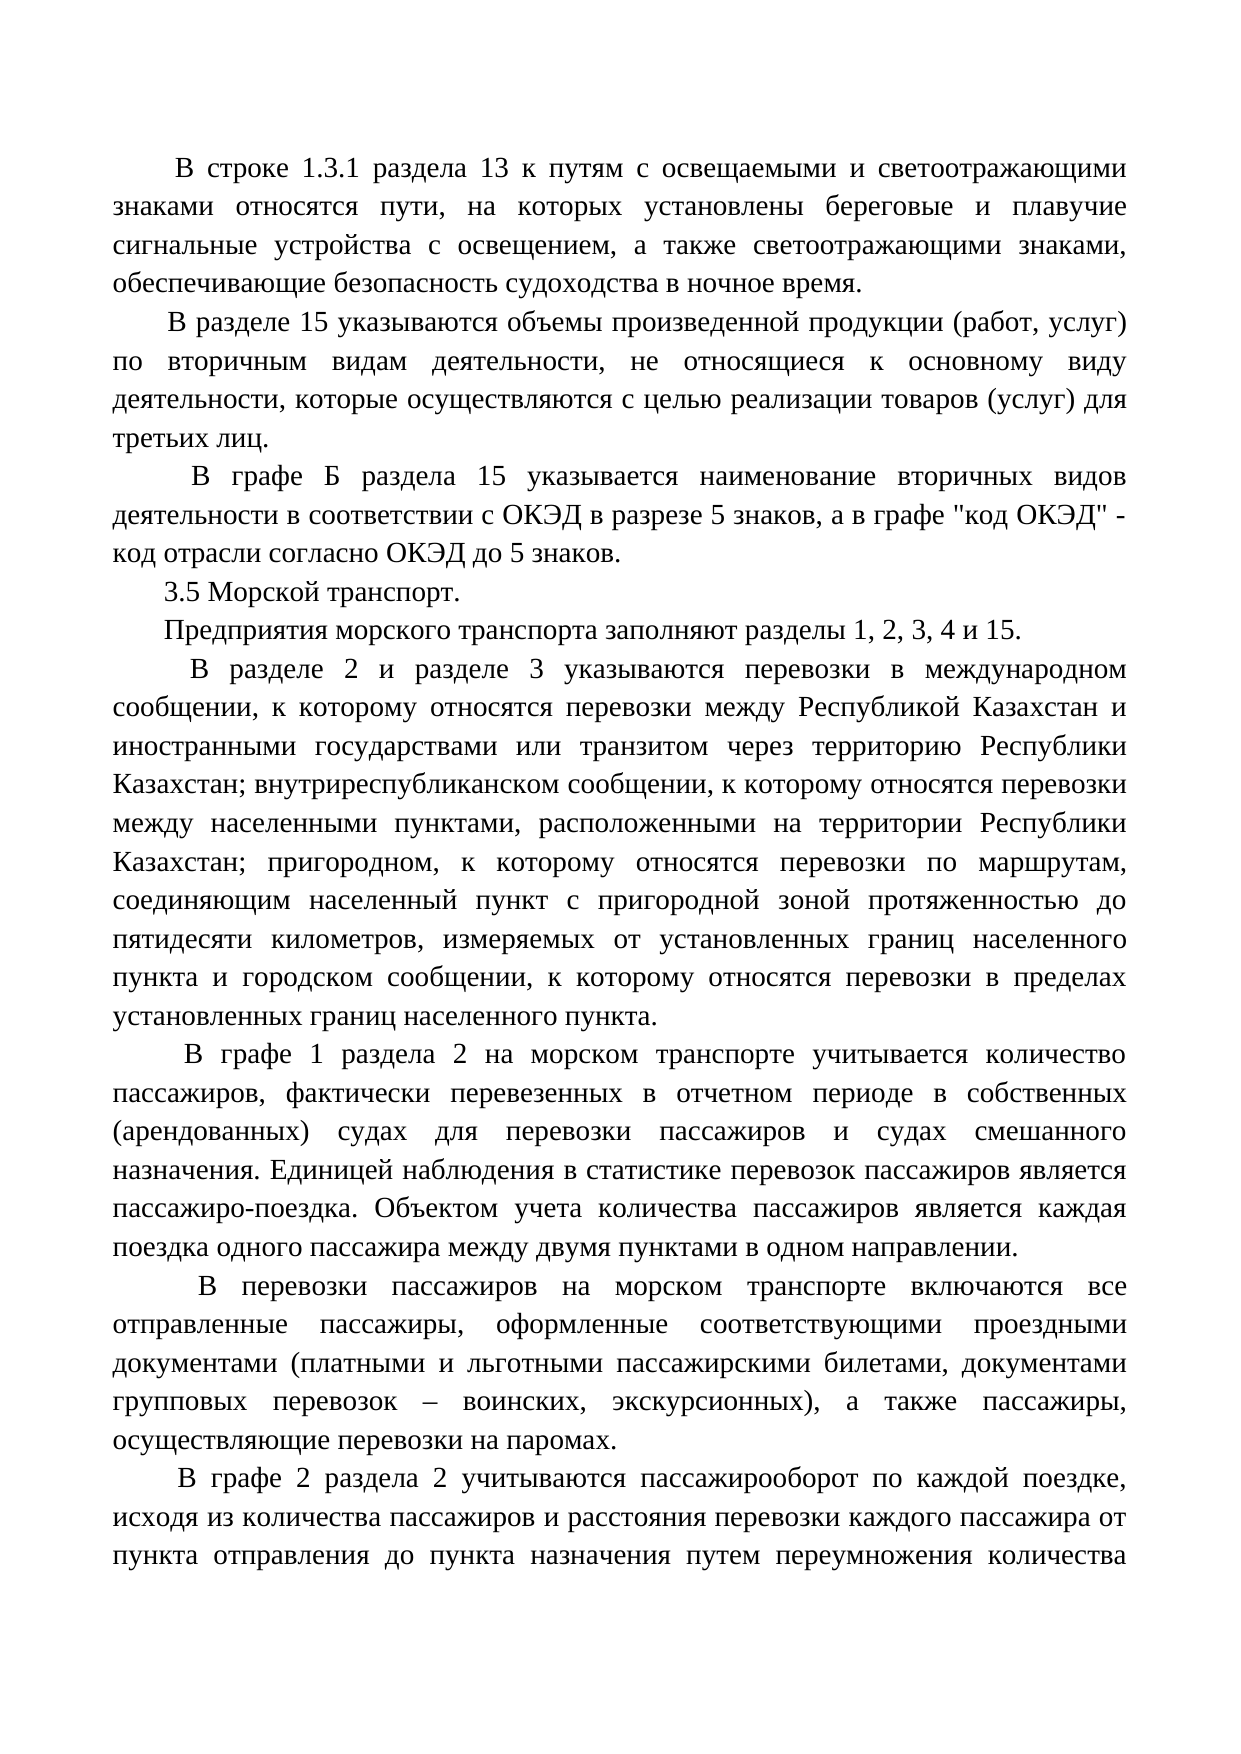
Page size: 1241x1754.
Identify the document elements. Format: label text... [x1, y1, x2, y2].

text Предприятия морского транспорта заполняют разделы 1, 2, 3, 4 и 15. [112, 612, 1128, 646]
text В строке 1.3.1 раздела 13 к путям с освещаемыми и светоотражающими знаками относятся пути, на которых установлены береговые и плавучие сигнальные устройства с освещением, а также светоотражающими знаками, обеспечивающие безопасность судоходства в ночное время. [112, 150, 1128, 299]
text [112, 1460, 1128, 1571]
text В графе Б раздела 15 указывается наименование вторичных видов деятельности в соответствии с ОКЭД в разрезе 5 знаков, а в графе "код ОКЭД" - код отрасли согласно ОКЭД до 5 знаков. [112, 458, 1128, 569]
text 3.5 Морской транспорт. [112, 574, 1128, 607]
text В графе 1 раздела 2 на морском транспорте учитывается количество пассажиров, фактически перевезенных в отчетном периоде в собственных (арендованных) судах для перевозки пассажиров и судах смешанного назначения. Единицей наблюдения в статистике перевозок пассажиров является пассажиро-поездка. Объектом учета количества пассажиров является каждая поездка одного пассажира между двумя пунктами в одном направлении. [112, 1036, 1128, 1263]
text В разделе 2 и разделе 3 указываются перевозки в международном сообщении, к которому относятся перевозки между Республикой Казахстан и иностранными государствами или транзитом через территорию Республики Казахстан; внутриреспубликанском сообщении, к которому относятся перевозки между населенными пунктами, расположенными на территории Республики Казахстан; пригородном, к которому относятся перевозки по маршрутам, соединяющим населенный пункт с пригородной зоной протяженностью до пятидесяти километров, измеряемых от установленных границ населенного пункта и городском сообщении, к которому относятся перевозки в пределах установленных границ населенного пункта. [112, 651, 1128, 1031]
text В разделе 15 указываются объемы произведенной продукции (работ, услуг) по вторичным видам деятельности, не относящиеся к основному виду деятельности, которые осуществляются с целью реализации товаров (услуг) для третьих лиц. [112, 304, 1128, 453]
text В перевозки пассажиров на морском транспорте включаются все отправленные пассажиры, оформленные соответствующими проездными документами (платными и льготными пассажирскими билетами, документами групповых перевозок – воинских, экскурсионных), а также пассажиры, осуществляющие перевозки на паромах. [112, 1268, 1128, 1455]
